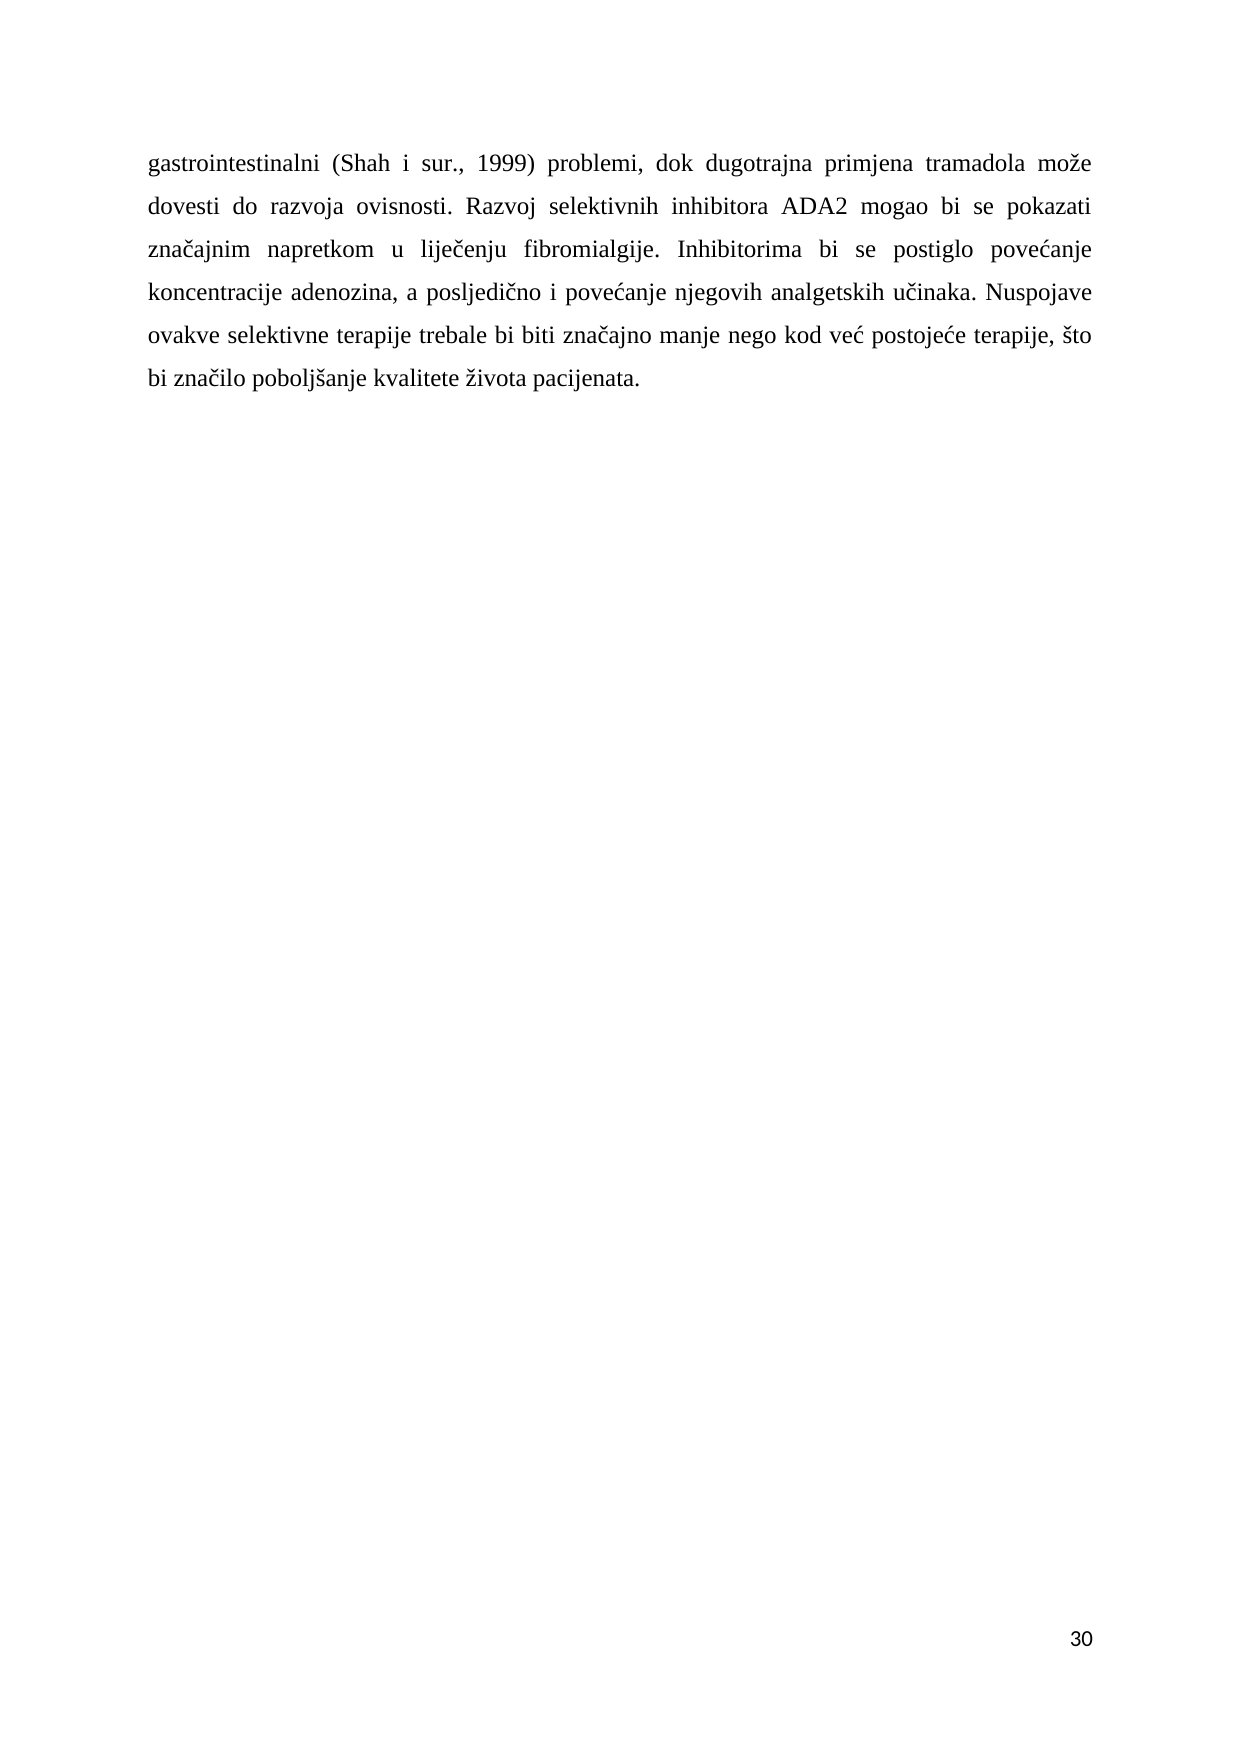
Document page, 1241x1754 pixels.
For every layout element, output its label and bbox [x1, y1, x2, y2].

text [148, 148, 1093, 392]
